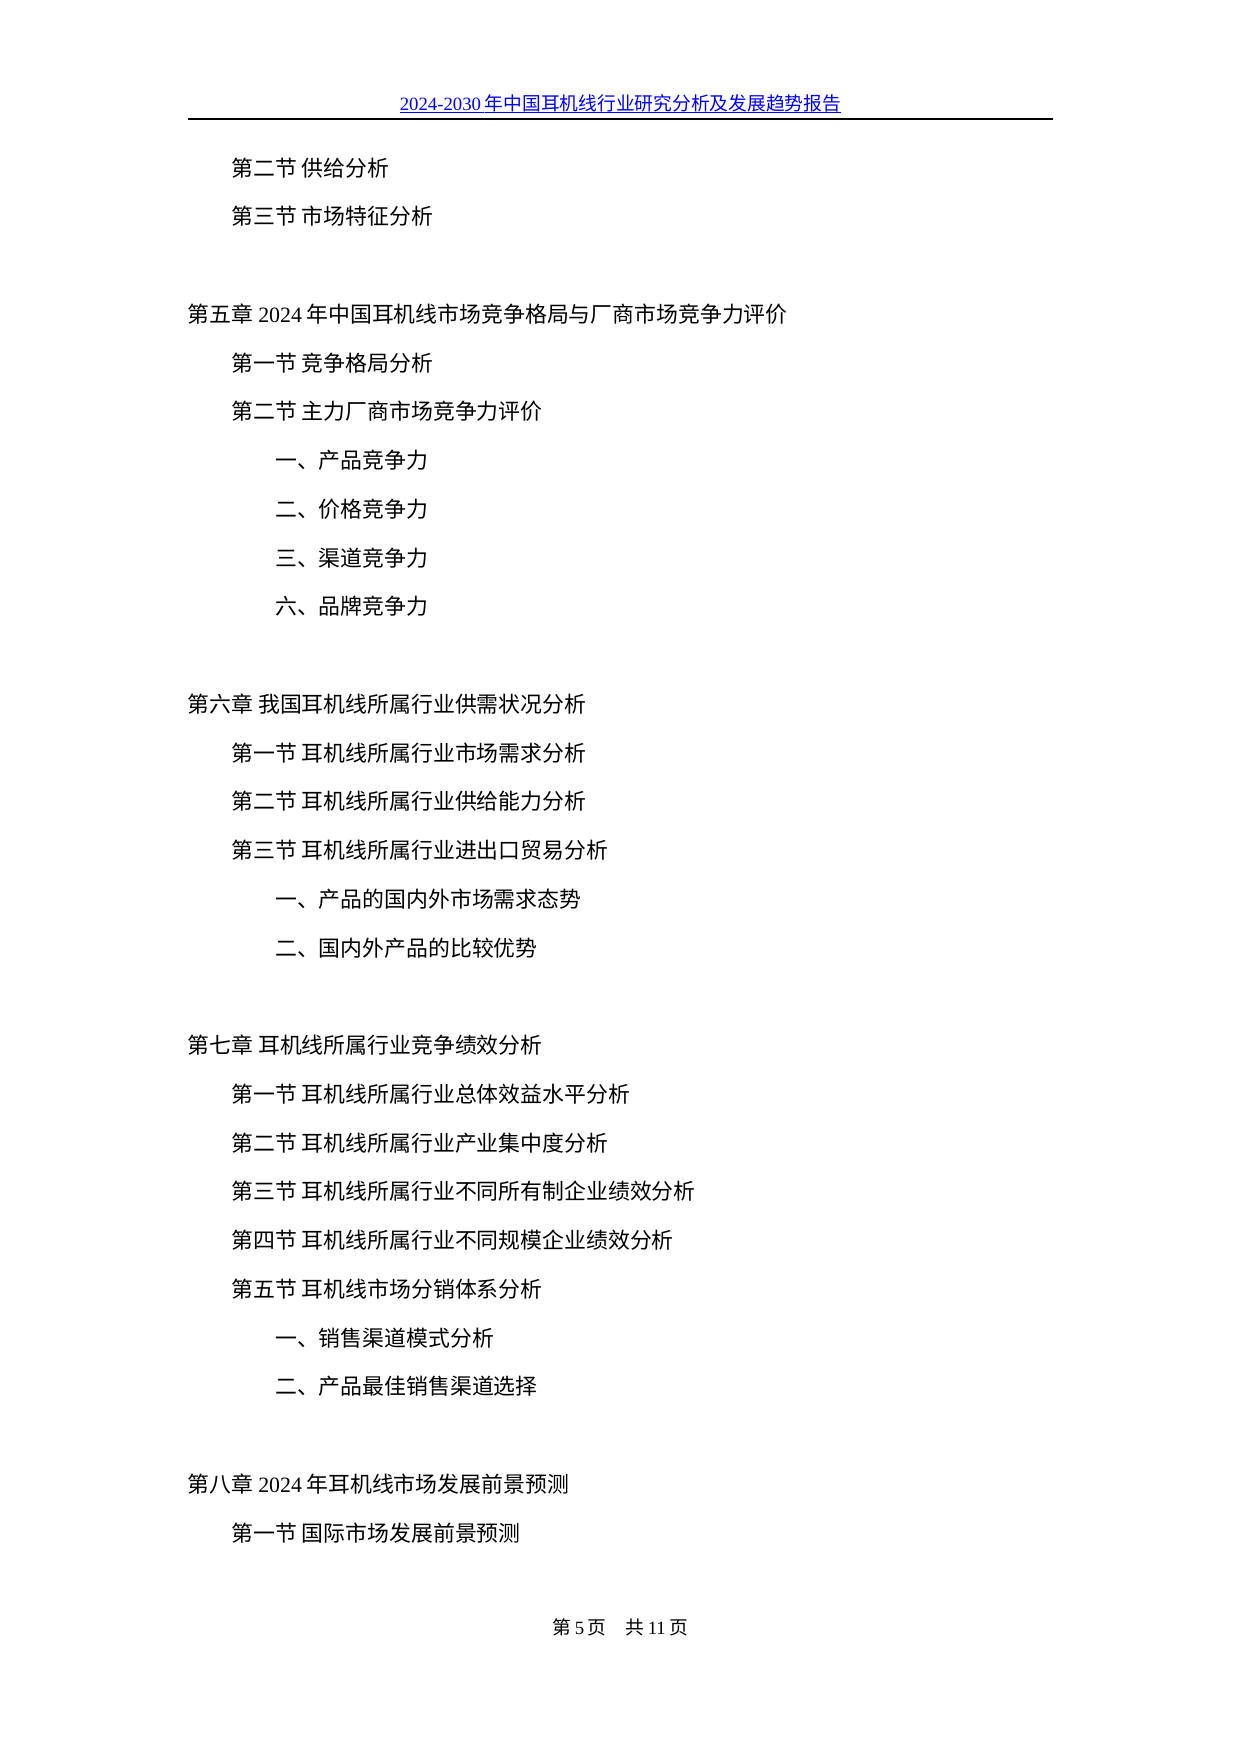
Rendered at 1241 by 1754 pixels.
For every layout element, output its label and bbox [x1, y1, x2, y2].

text [187, 150, 1053, 1548]
